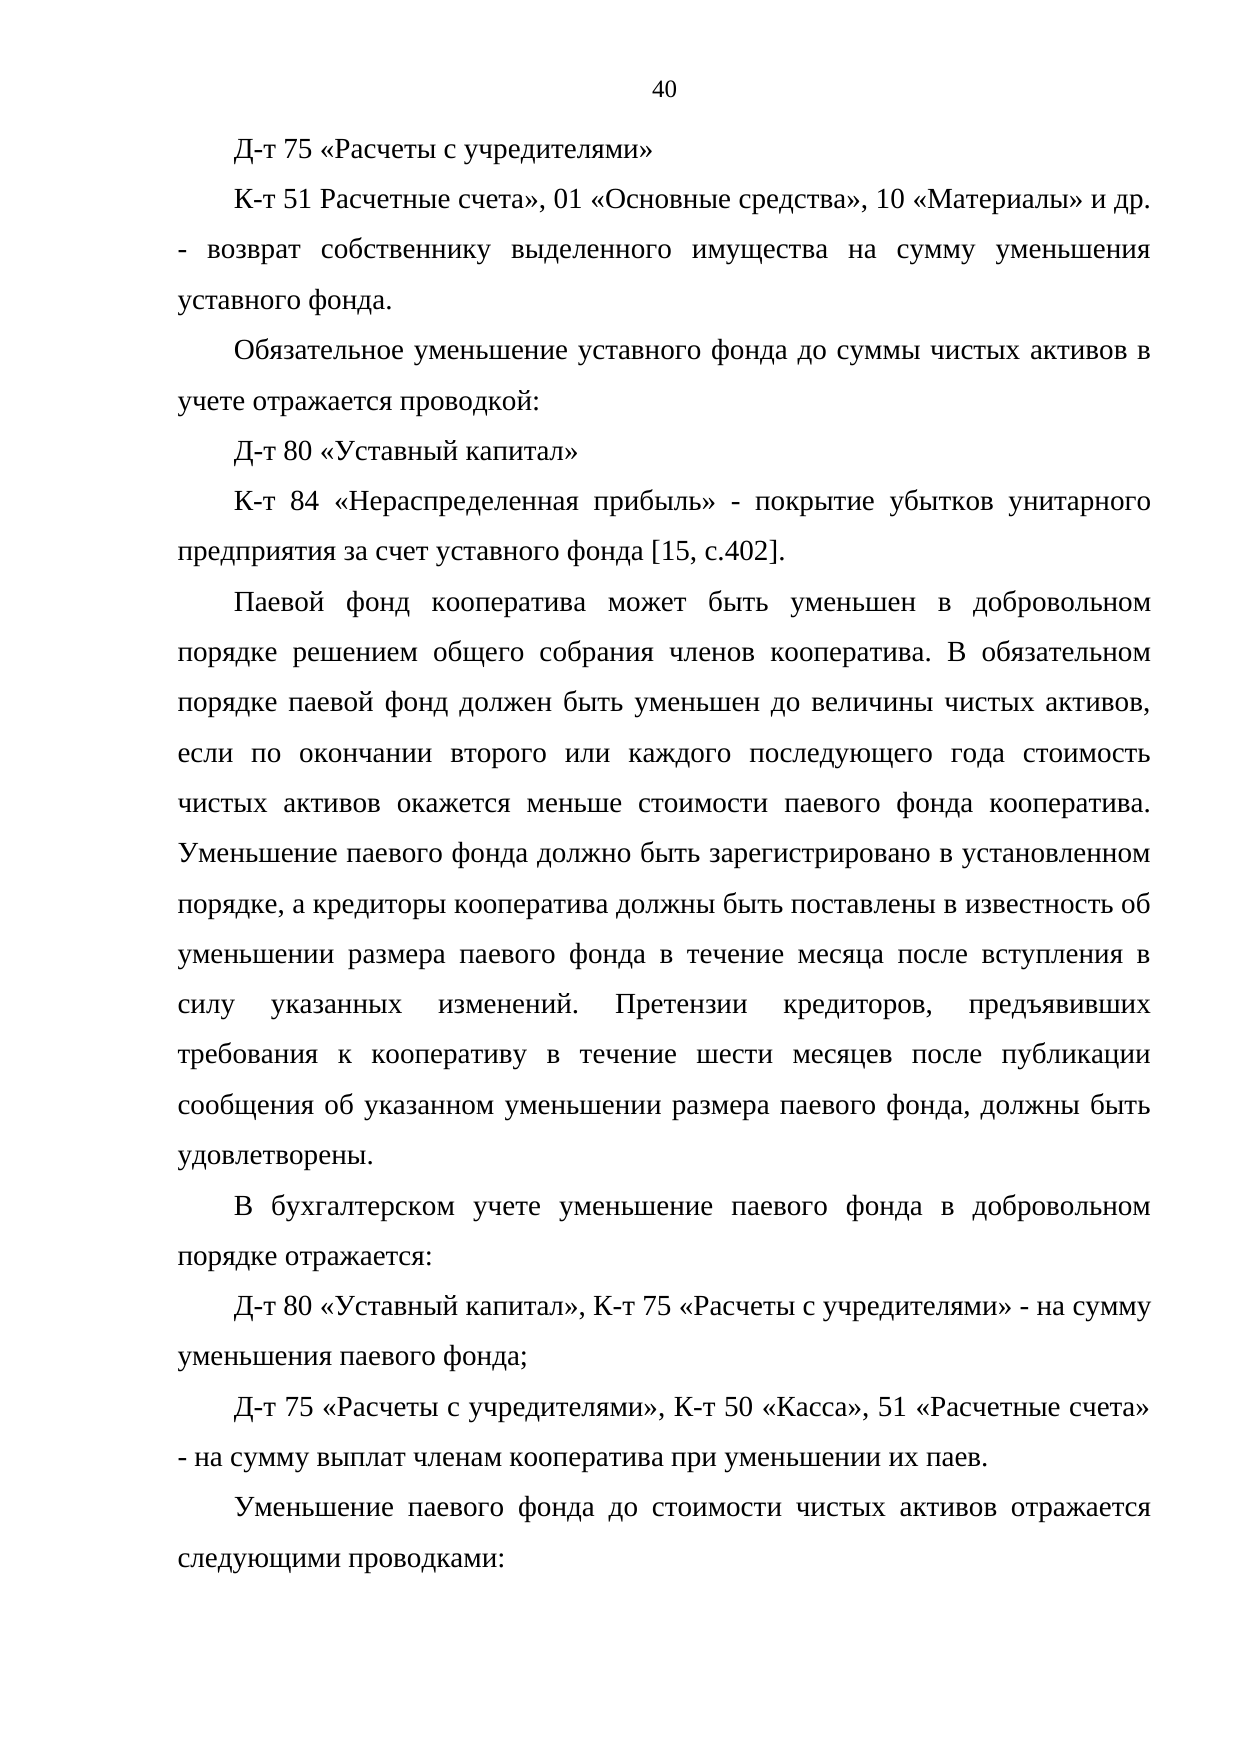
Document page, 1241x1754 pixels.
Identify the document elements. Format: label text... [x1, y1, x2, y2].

text В бухгалтерском учете уменьшение паевого фонда в добровольном порядке отражается: [177, 1188, 1152, 1271]
text Д-т 75 «Расчеты с учредителями» [177, 131, 1152, 164]
text Д-т 80 «Уставный капитал», К-т 75 «Расчеты с учредителями» - на сумму уменьшения паевого фонда; [177, 1288, 1152, 1372]
text К-т 84 «Нераспределенная прибыль» - покрытие убытков унитарного предприятия за счет уставного фонда [15, с.402]. [177, 483, 1152, 567]
text Обязательное уменьшение уставного фонда до суммы чистых активов в учете отражается проводкой: [177, 332, 1152, 416]
text Д-т 80 «Уставный капитал» [177, 433, 1152, 466]
text К-т 51 Расчетные счета», 01 «Основные средства», 10 «Материалы» и др. - возврат собственнику выделенного имущества на сумму уменьшения уставного фонда. [177, 181, 1152, 316]
text Д-т 75 «Расчеты с учредителями», К-т 50 «Касса», 51 «Расчетные счета» - на сумму выплат членам кооператива при уменьшении их паев. [177, 1389, 1152, 1473]
text Паевой фонд кооператива может быть уменьшен в добровольном порядке решением общего собрания членов кооператива. В обязательном порядке паевой фонд должен быть уменьшен до величины чистых активов, если по окончании второго или каждого последующего года стоимость чистых активов окажется меньше стоимости паевого фонда кооператива. Уменьшение паевого фонда должно быть зарегистрировано в установленном порядке, а кредиторы кооператива должны быть поставлены в известность об уменьшении размера паевого фонда в течение месяца после вступления в силу указанных изменений. Претензии кредиторов, предъявивших требования к кооперативу в течение шести месяцев после публикации сообщения об указанном уменьшении размера паевого фонда, должны быть удовлетворены. [177, 584, 1152, 1171]
text Уменьшение паевого фонда до стоимости чистых активов отражается следующими проводками: [177, 1489, 1152, 1573]
